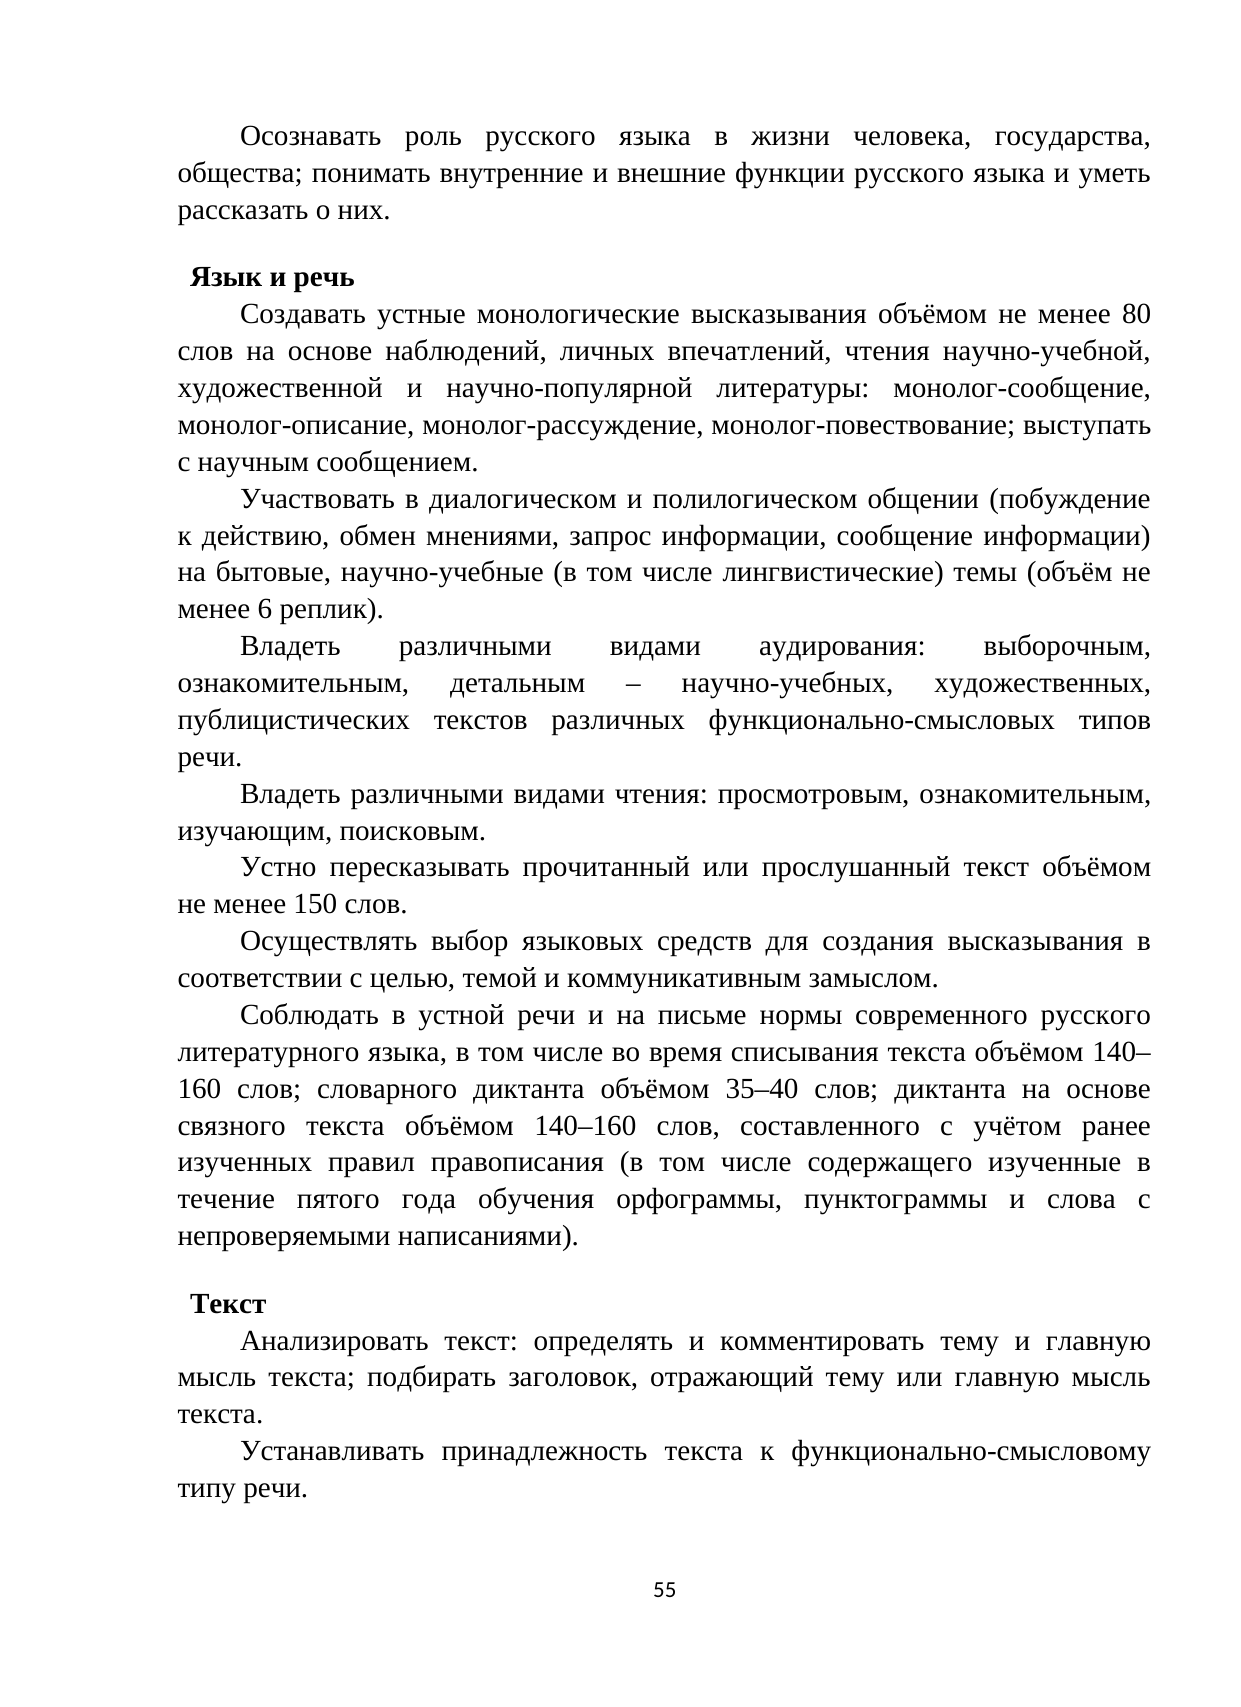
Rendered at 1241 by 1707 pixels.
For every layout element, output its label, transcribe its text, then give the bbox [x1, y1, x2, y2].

text Осознавать роль русского языка в жизни человека, государства, общества; понимать внутренние и внешние функции русского языка и уметь рассказать о них. [177, 118, 1152, 225]
text Владеть различными видами аудирования: выборочным, ознакомительным, детальным – научно-учебных, художественных, публицистических текстов различных функционально-смысловых типов речи. [177, 628, 1152, 772]
text Текст [190, 1286, 1152, 1319]
text Осуществлять выбор языковых средств для создания высказывания в соответствии с целью, темой и коммуникативным замыслом. [177, 923, 1152, 994]
text Участвовать в диалогическом и полилогическом общении (побуждение к действию, обмен мнениями, запрос информации, сообщение информации) на бытовые, научно-учебные (в том числе лингвистические) темы (объём не менее 6 реплик). [177, 481, 1152, 625]
text Создавать устные монологические высказывания объёмом не менее 80 слов на основе наблюдений, личных впечатлений, чтения научно-учебной, художественной и научно-популярной литературы: монолог-сообщение, монолог-описание, монолог-рассуждение, монолог-повествование; выступать с научным сообщением. [177, 296, 1152, 477]
text Язык и речь [190, 259, 1152, 293]
text Анализировать текст: определять и комментировать тему и главную мысль текста; подбирать заголовок, отражающий тему или главную мысль текста. [177, 1323, 1152, 1430]
text Соблюдать в устной речи и на письме нормы современного русского литературного языка, в том числе во время списывания текста объёмом 140–160 слов; словарного диктанта объёмом 35–40 слов; диктанта на основе связного текста объёмом 140–160 слов, составленного с учётом ранее изученных правил правописания (в том числе содержащего изученные в течение пятого года обучения орфограммы, пунктограммы и слова с непроверяемыми написаниями). [177, 997, 1152, 1252]
text Владеть различными видами чтения: просмотровым, ознакомительным, изучающим, поисковым. [177, 776, 1152, 846]
text Устанавливать принадлежность текста к функционально-смысловому типу речи. [177, 1433, 1152, 1504]
text Устно пересказывать прочитанный или прослушанный текст объёмом не менее 150 слов. [177, 849, 1152, 920]
